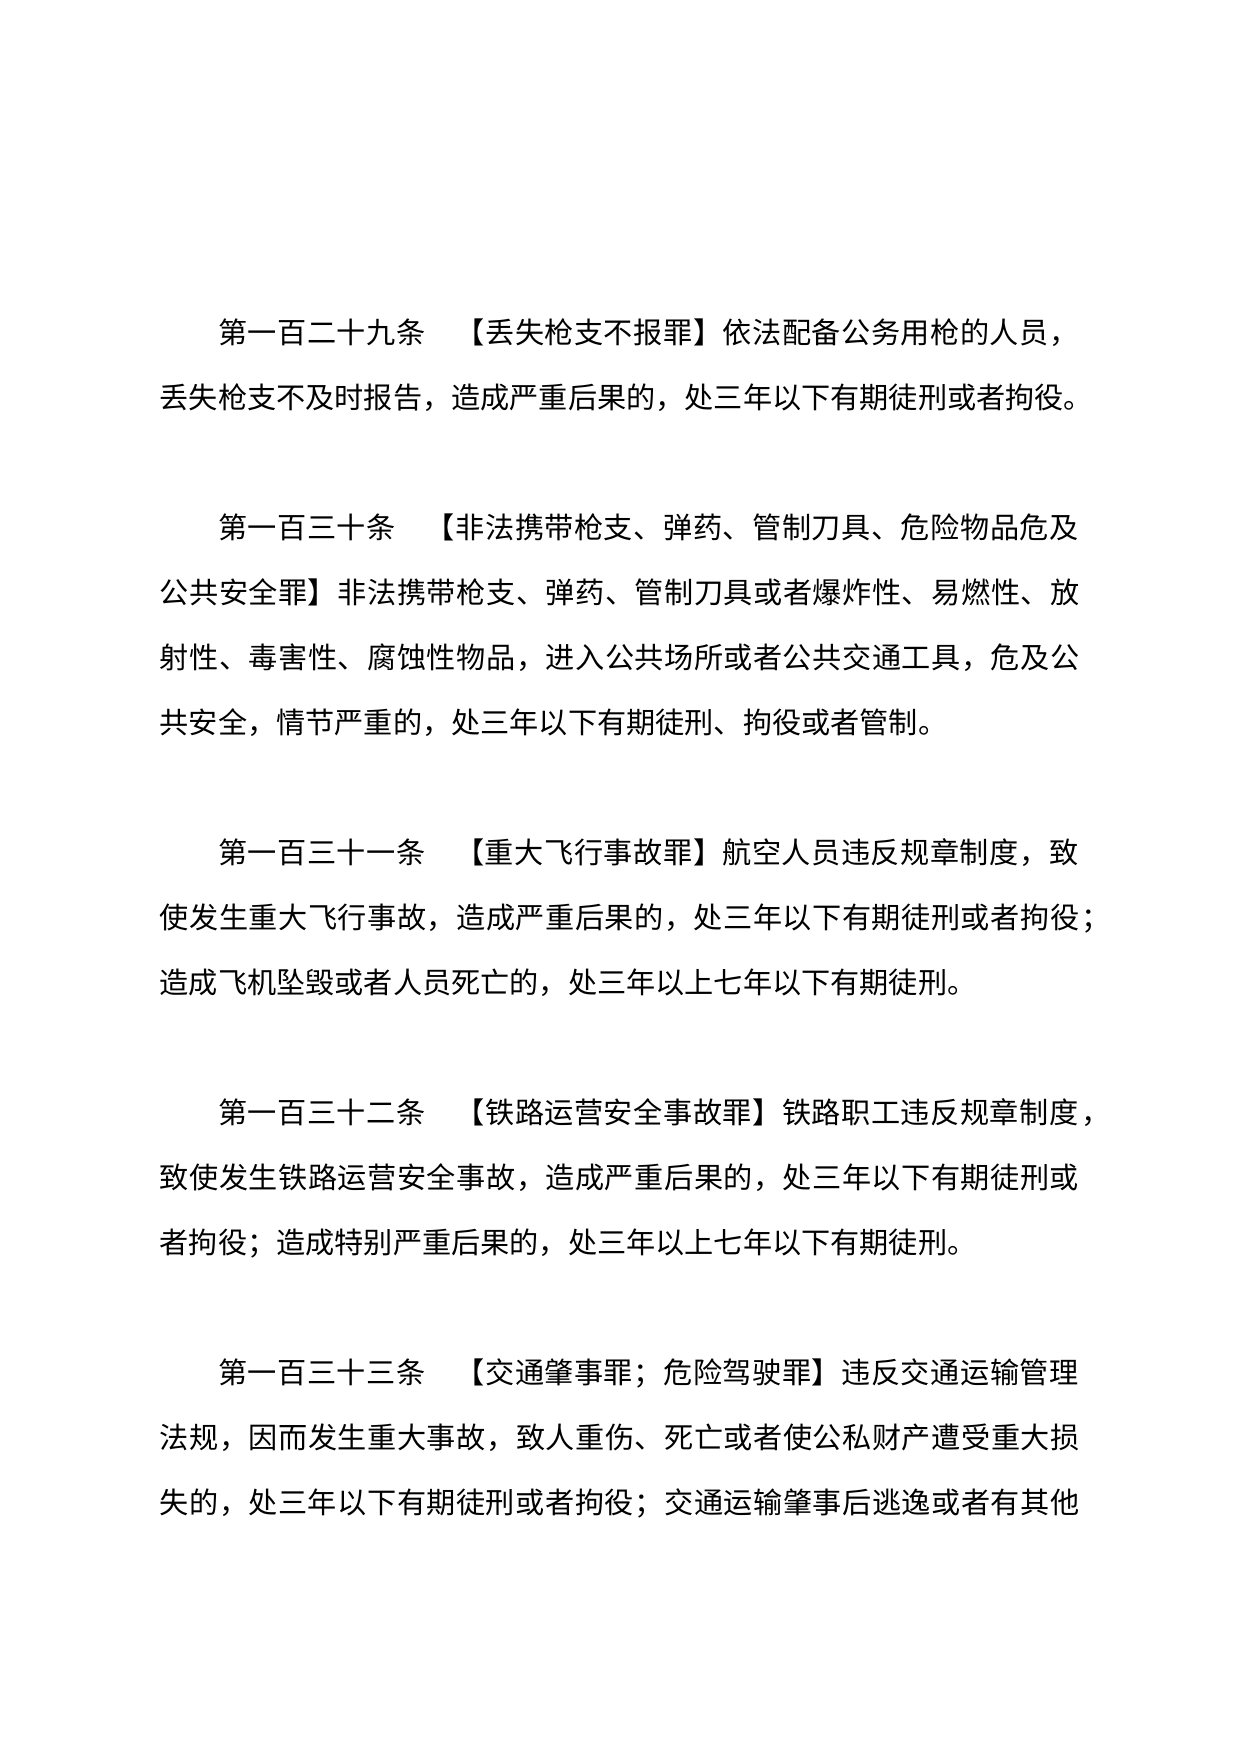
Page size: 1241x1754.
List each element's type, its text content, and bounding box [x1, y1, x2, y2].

text 第一百三十二条 【铁路运营安全事故罪】铁路职工违反规章制度，致使发生铁路运营安全事故，造成严重后果的，处三年以下有期徒刑或者拘役；造成特别严重后果的，处三年以上七年以下有期徒刑。 [159, 1078, 1081, 1273]
text 第一百三十一条 【重大飞行事故罪】航空人员违反规章制度，致使发生重大飞行事故，造成严重后果的，处三年以下有期徒刑或者拘役；造成飞机坠毁或者人员死亡的，处三年以上七年以下有期徒刑。 [159, 818, 1081, 1013]
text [159, 1338, 1081, 1533]
text 第一百二十九条 【丢失枪支不报罪】依法配备公务用枪的人员，丢失枪支不及时报告，造成严重后果的，处三年以下有期徒刑或者拘役。 [159, 298, 1081, 428]
text 第一百三十条 【非法携带枪支、弹药、管制刀具、危险物品危及公共安全罪】非法携带枪支、弹药、管制刀具或者爆炸性、易燃性、放射性、毒害性、腐蚀性物品，进入公共场所或者公共交通工具，危及公共安全，情节严重的，处三年以下有期徒刑、拘役或者管制。 [159, 493, 1081, 753]
